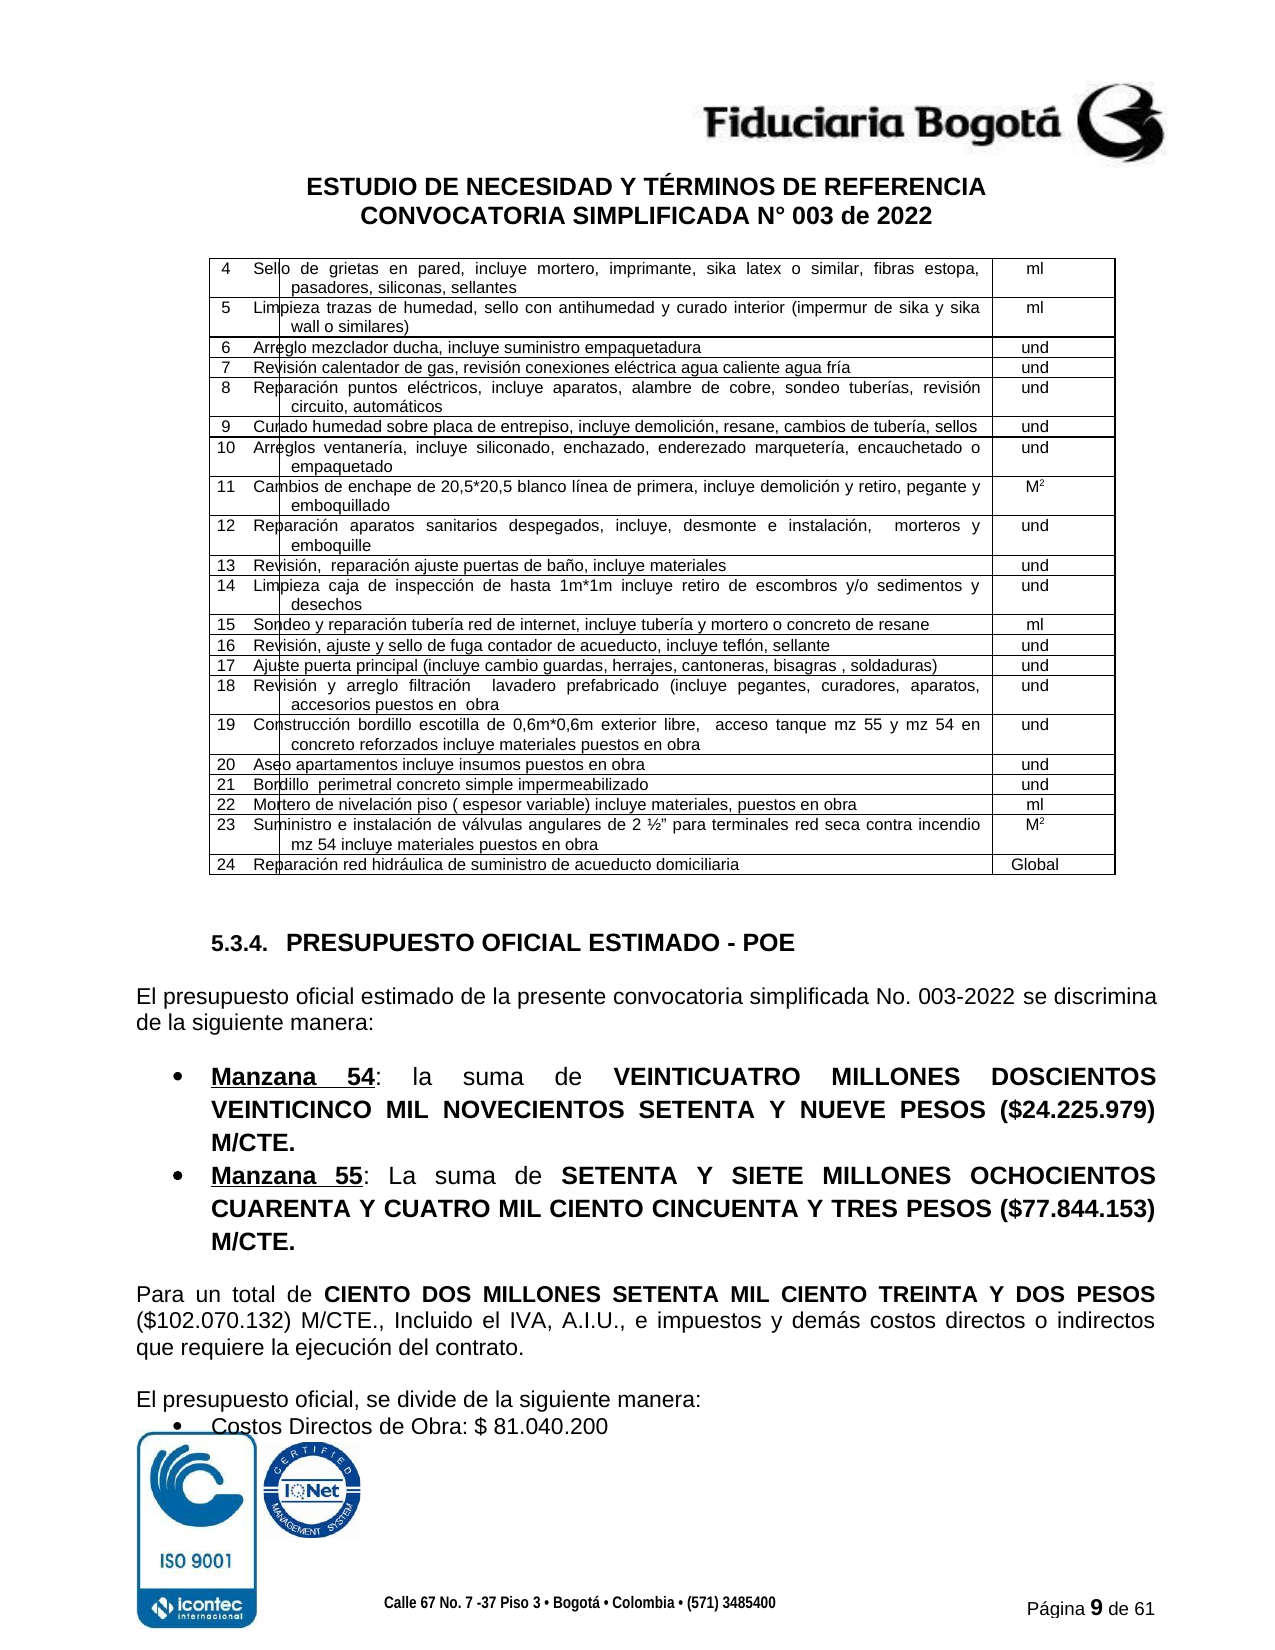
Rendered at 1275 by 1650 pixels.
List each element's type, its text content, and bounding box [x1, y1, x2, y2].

table_cell und [993, 438, 1114, 476]
table_cell Revisión calentador de gas, revisión conexiones eléctrica agua caliente agua fría [280, 358, 992, 377]
table_cell und [993, 338, 1114, 357]
table_cell und [993, 775, 1114, 794]
text Para un total de CIENTO DOS MILLONES SETENTA MIL CIENTO TREINTA Y DOS PESOS ($102.070.132) M/CTE., Incluido el IVA, A.I.U., e impuestos y demás costos directos o indirectos que requiere la ejecución del contrato. [136, 1281, 1157, 1360]
table_cell Arreglos ventanería, incluye siliconado, enchazado, enderezado marquetería, encauchetado o empaquetado [280, 438, 992, 476]
picture [692, 81, 1168, 168]
table_cell 8 [210, 378, 279, 416]
picture [263, 1442, 361, 1538]
table_cell Reparación red hidráulica de suministro de acueducto domiciliaria [280, 855, 992, 874]
table_cell Reparación aparatos sanitarios despegados, incluye, desmonte e instalación, morteros y emboquille [280, 516, 992, 554]
table_cell 12 [210, 516, 279, 554]
table_cell Limpieza trazas de humedad, sello con antihumedad y curado interior (impermur de sika y sika wall o similares) [280, 298, 992, 336]
table_cell und [993, 358, 1114, 377]
table_cell 9 [210, 417, 279, 436]
table_cell Mortero de nivelación piso ( espesor variable) incluye materiales, puestos en obra [280, 795, 992, 814]
table_cell 19 [210, 715, 279, 753]
table_cell und [993, 635, 1114, 654]
table_cell 17 [210, 656, 279, 675]
table_cell 10 [210, 438, 279, 476]
table_cell und [993, 656, 1114, 675]
table_cell 16 [210, 635, 279, 654]
table_cell Aseo apartamentos incluye insumos puestos en obra [280, 755, 992, 774]
table_cell Sondeo y reparación tubería red de internet, incluye tubería y mortero o concreto de resane [280, 615, 992, 634]
table_cell und [993, 516, 1114, 554]
table_cell Revisión, ajuste y sello de fuga contador de acueducto, incluye teflón, sellante [280, 635, 992, 654]
table_cell und [993, 576, 1114, 614]
text El presupuesto oficial estimado de la presente convocatoria simplificada No. 003-2022 se discrimina de la siguiente manera: [136, 983, 1157, 1035]
table_cell M2 [993, 815, 1114, 853]
list Manzana 54: la suma de VEINTICUATRO MILLONES DOSCIENTOS VEINTICINCO MIL NOVECIENTOS SETENTA Y NUEVE PESOS ($24.225.979) M/CTE. [173, 1062, 1157, 1157]
table_cell Bordillo perimetral concreto simple impermeabilizado [280, 775, 992, 794]
table_cell und [993, 417, 1114, 436]
table_cell 13 [210, 556, 279, 575]
table_cell ml [993, 259, 1114, 297]
table_cell Construcción bordillo escotilla de 0,6m*0,6m exterior libre, acceso tanque mz 55 y mz 54 en concreto reforzados incluye materiales puestos en obra [280, 715, 992, 753]
table_cell 11 [210, 477, 279, 515]
text El presupuesto oficial, se divide de la siguiente manera: [136, 1386, 1157, 1413]
table_cell Limpieza caja de inspección de hasta 1m*1m incluye retiro de escombros y/o sedimentos y desechos [280, 576, 992, 614]
table_cell ml [993, 298, 1114, 336]
table_cell M2 [993, 477, 1114, 515]
table_cell 20 [210, 755, 279, 774]
list Costos Directos de Obra: $ 81.040.200 [173, 1413, 1157, 1439]
table_cell und [993, 556, 1114, 575]
table_cell Curado humedad sobre placa de entrepiso, incluye demolición, resane, cambios de tubería, sellos [280, 417, 992, 436]
table_cell und [993, 715, 1114, 753]
table_cell und [993, 755, 1114, 774]
table_cell 4 [210, 259, 279, 297]
table_cell Cambios de enchape de 20,5*20,5 blanco línea de primera, incluye demolición y retiro, pegante y emboquillado [280, 477, 992, 515]
list Manzana 55: La suma de SETENTA Y SIETE MILLONES OCHOCIENTOS CUARENTA Y CUATRO MIL CIENTO CINCUENTA Y TRES PESOS ($77.844.153) M/CTE. [173, 1161, 1157, 1256]
table_cell Suministro e instalación de válvulas angulares de 2 ½” para terminales red seca contra incendio mz 54 incluye materiales puestos en obra [280, 815, 992, 853]
table_cell Sello de grietas en pared, incluye mortero, imprimante, sika latex o similar, fibras estopa, pasadores, siliconas, sellantes [280, 259, 992, 297]
table_cell Arreglo mezclador ducha, incluye suministro empaquetadura [280, 338, 992, 357]
picture [135, 1429, 258, 1629]
table_cell Global [993, 855, 1114, 874]
list PRESUPUESTO OFICIAL ESTIMADO - POE [211, 927, 1157, 956]
table_cell 14 [210, 576, 279, 614]
table_cell Ajuste puerta principal (incluye cambio guardas, herrajes, cantoneras, bisagras , soldaduras) [280, 656, 992, 675]
table_cell und [993, 676, 1114, 714]
table_cell 15 [210, 615, 279, 634]
table_cell 24 [210, 855, 279, 874]
table_cell ml [993, 795, 1114, 814]
table_cell 6 [210, 338, 279, 357]
table_cell 5 [210, 298, 279, 336]
table_cell 18 [210, 676, 279, 714]
table_cell Reparación puntos eléctricos, incluye aparatos, alambre de cobre, sondeo tuberías, revisión circuito, automáticos [280, 378, 992, 416]
table_cell 7 [210, 358, 279, 377]
table_cell Revisión, reparación ajuste puertas de baño, incluye materiales [280, 556, 992, 575]
table_cell 23 [210, 815, 279, 853]
table_cell 22 [210, 795, 279, 814]
table_cell ml [993, 615, 1114, 634]
table_cell 21 [210, 775, 279, 794]
table_cell Revisión y arreglo filtración lavadero prefabricado (incluye pegantes, curadores, aparatos, accesorios puestos en obra [280, 676, 992, 714]
table_cell und [993, 378, 1114, 416]
